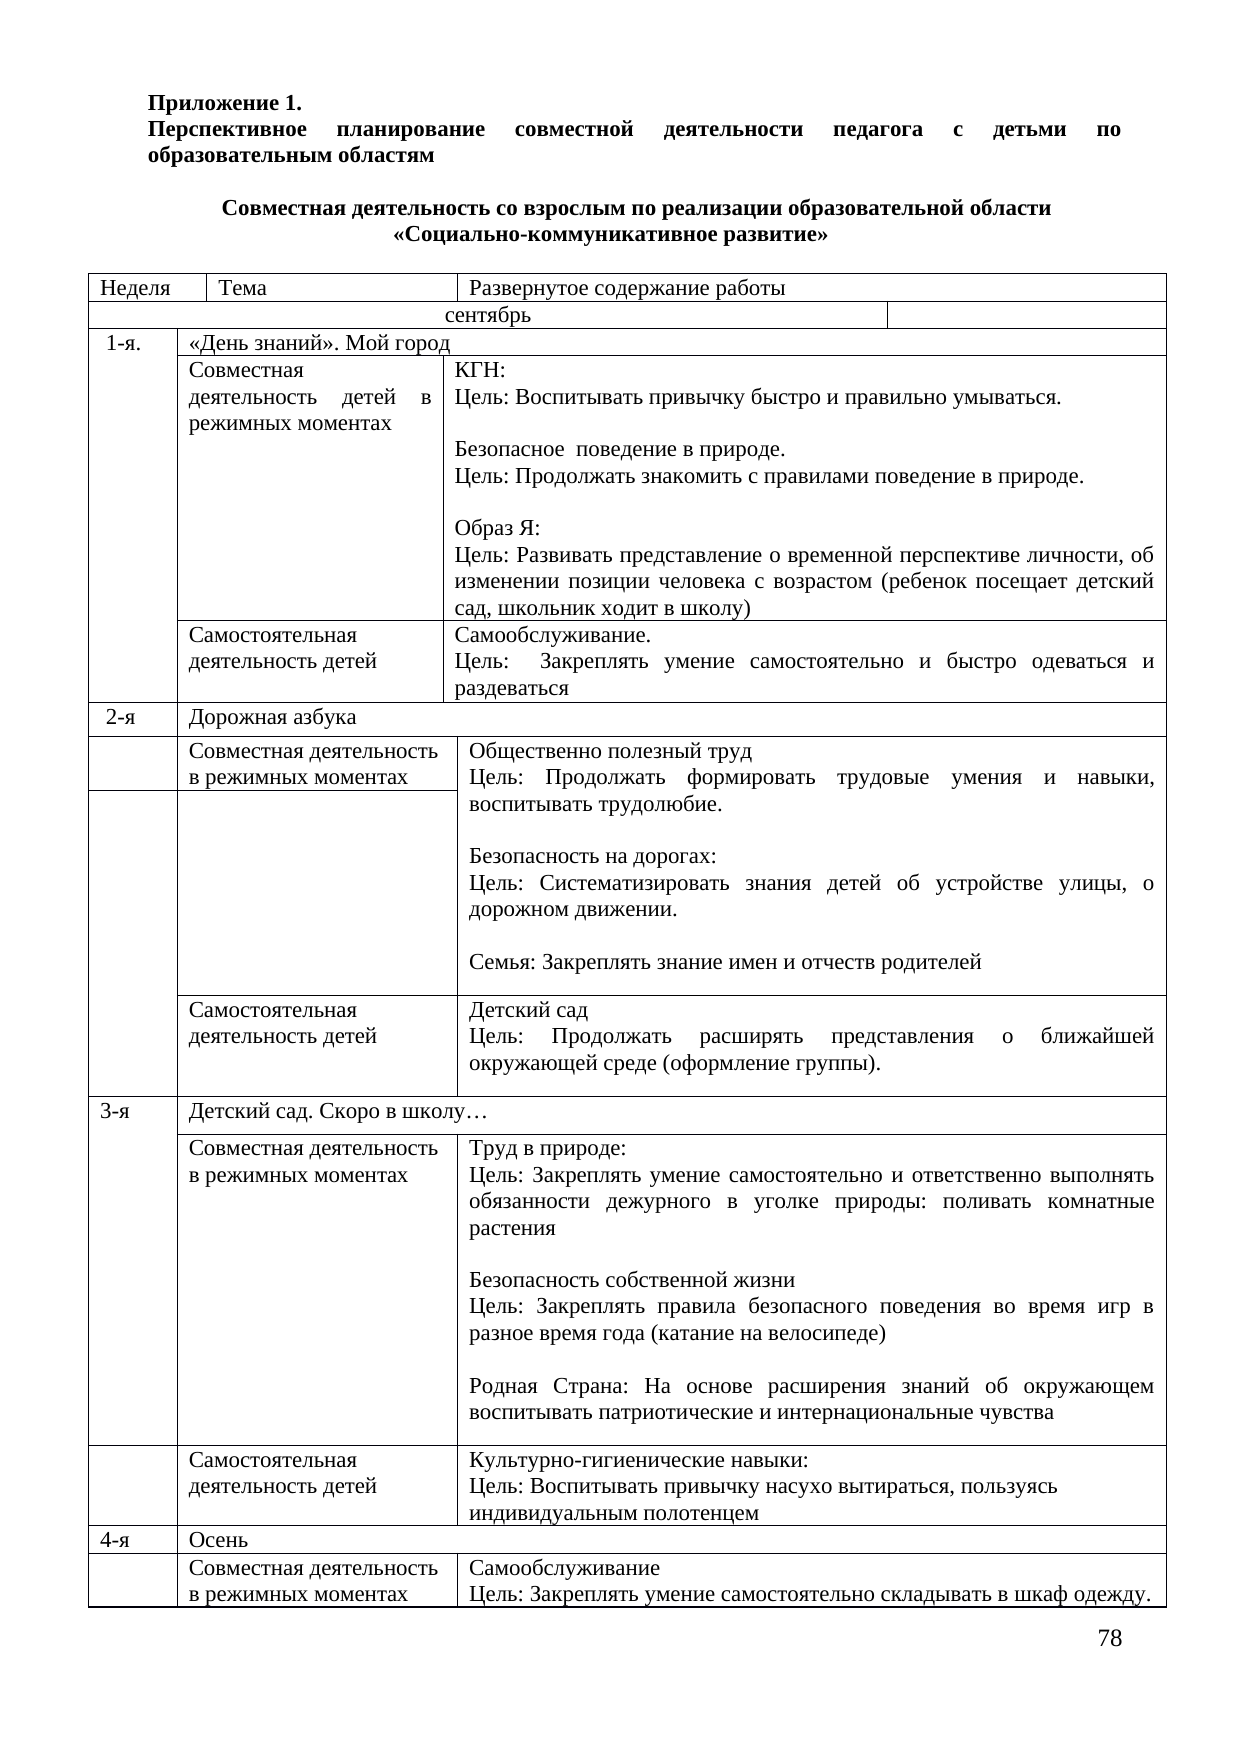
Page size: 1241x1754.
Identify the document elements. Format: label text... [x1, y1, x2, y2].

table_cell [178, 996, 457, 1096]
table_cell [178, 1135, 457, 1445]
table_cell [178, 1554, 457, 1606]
text «Социально-коммуникативное развитие» [148, 220, 1122, 247]
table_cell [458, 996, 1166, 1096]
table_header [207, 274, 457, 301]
text Совместная деятельность со взрослым по реализации образовательной области [148, 194, 1122, 220]
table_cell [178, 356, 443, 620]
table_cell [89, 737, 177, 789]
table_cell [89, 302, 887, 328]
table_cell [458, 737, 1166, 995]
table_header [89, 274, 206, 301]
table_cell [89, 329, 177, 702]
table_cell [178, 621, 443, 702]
text Перспективное планирование совместной деятельности педагога с детьми по образовательным областям [148, 115, 1122, 168]
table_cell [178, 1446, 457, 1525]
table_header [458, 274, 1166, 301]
text Приложение 1. [148, 89, 1122, 115]
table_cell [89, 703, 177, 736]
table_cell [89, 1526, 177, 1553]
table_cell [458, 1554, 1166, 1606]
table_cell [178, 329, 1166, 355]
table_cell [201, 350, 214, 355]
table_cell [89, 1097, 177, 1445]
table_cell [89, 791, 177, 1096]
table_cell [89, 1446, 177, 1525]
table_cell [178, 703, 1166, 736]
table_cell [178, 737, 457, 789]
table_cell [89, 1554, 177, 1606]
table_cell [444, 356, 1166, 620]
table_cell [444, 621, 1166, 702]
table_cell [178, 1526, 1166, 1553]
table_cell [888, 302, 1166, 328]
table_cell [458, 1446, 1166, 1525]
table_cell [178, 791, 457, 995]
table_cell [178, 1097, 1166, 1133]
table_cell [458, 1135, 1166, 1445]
